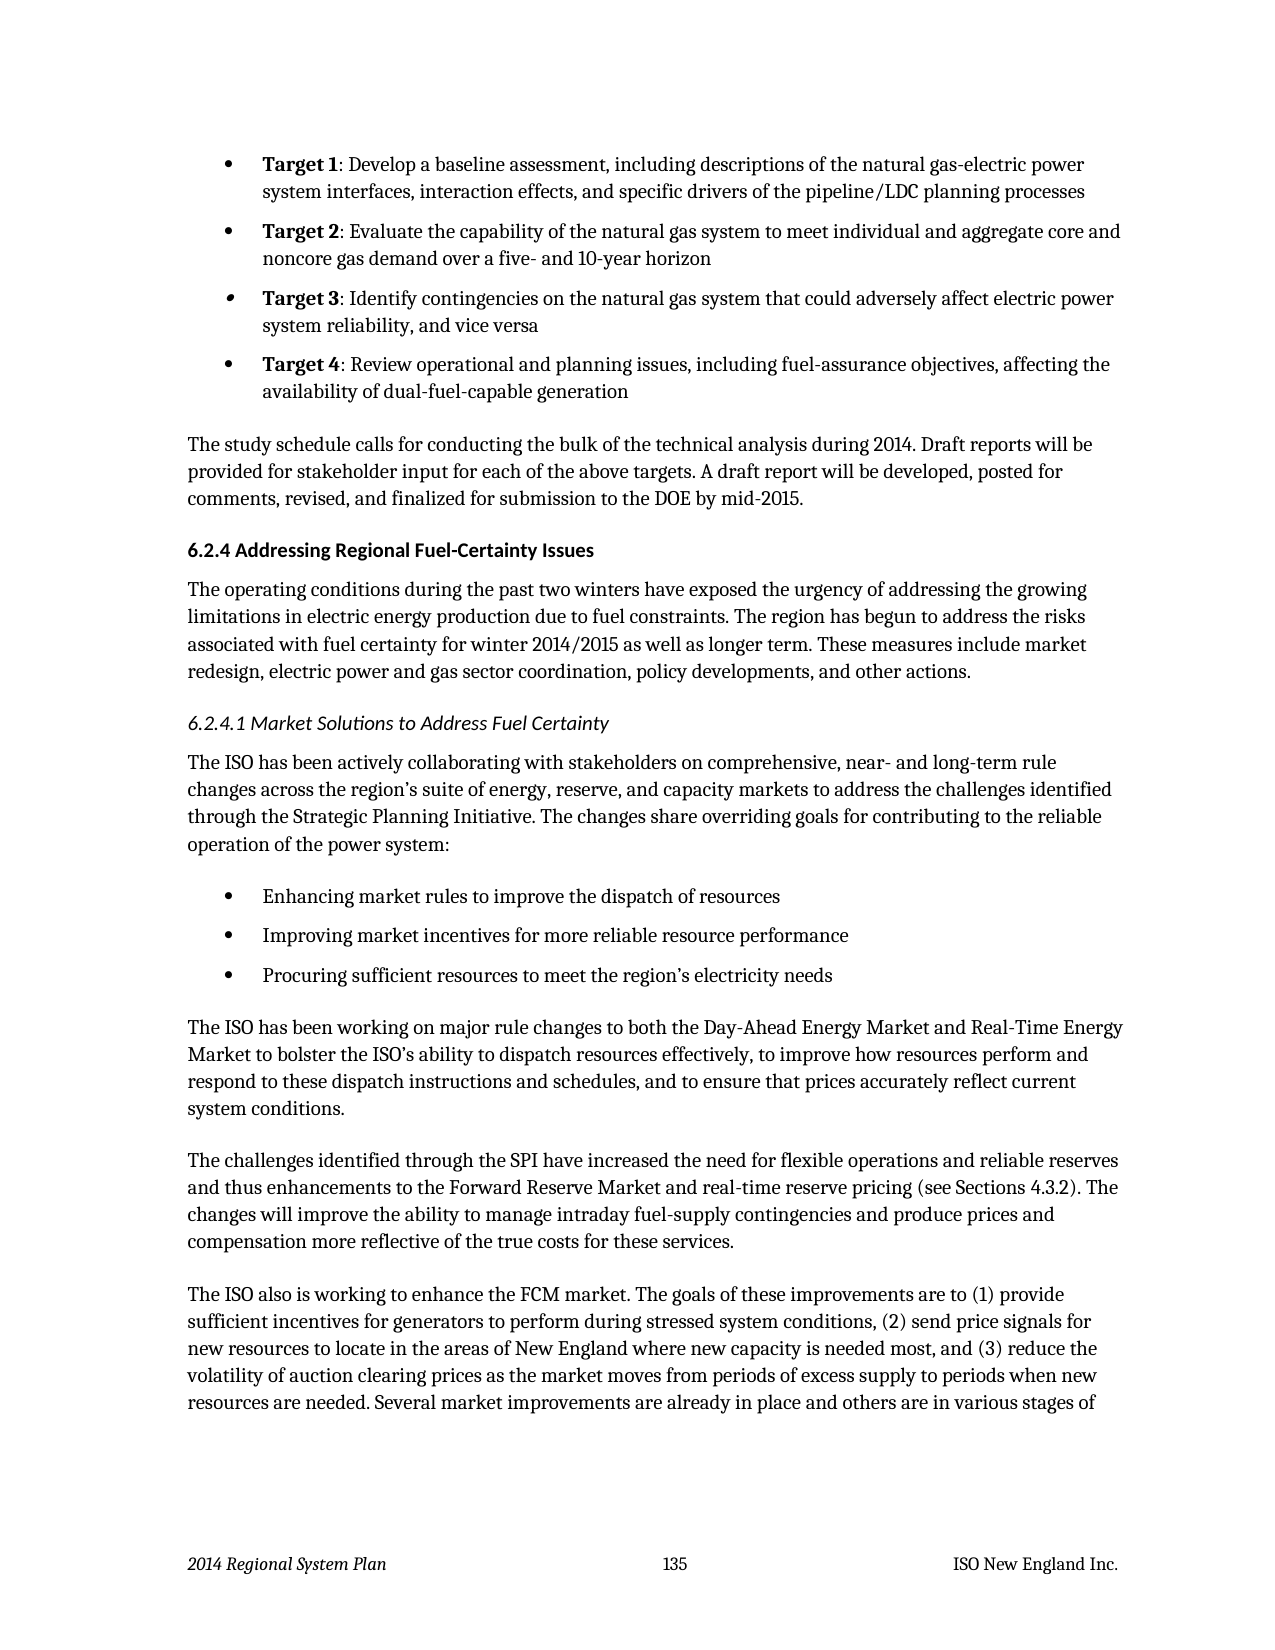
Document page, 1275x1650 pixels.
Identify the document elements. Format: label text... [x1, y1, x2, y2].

text The operating conditions during the past two winters have exposed the urgency of addressing the growing limitations in electric energy production due to fuel constraints. The region has begun to address the risks associated with fuel certainty for winter 2014/2015 as well as longer term. These measures include market redesign, electric power and gas sector coordination, policy developments, and other actions. [187, 575, 1125, 683]
list Target 3: Identify contingencies on the natural gas system that could adversely affect electric power system reliability, and vice versa [225, 283, 1125, 337]
list Enhancing market rules to improve the dispatch of resources [225, 881, 975, 908]
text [187, 1279, 1125, 1414]
text The ISO has been actively collaborating with stakeholders on comprehensive, near- and long-term rule changes across the region’s suite of energy, reserve, and capacity markets to address the challenges identified through the Strategic Planning Initiative. The changes share overriding goals for contributing to the reliable operation of the power system: [187, 748, 1125, 856]
subtitle Market Solutions to Address Fuel Certainty [187, 708, 1125, 735]
list Target 1: Develop a baseline assessment, including descriptions of the natural gas-electric power system interfaces, interaction effects, and specific drivers of the pipeline/LDC planning processes [225, 150, 1125, 204]
list Target 4: Review operational and planning issues, including fuel-assurance objectives, affecting the availability of dual-fuel-capable generation [225, 350, 1125, 404]
subtitle Addressing Regional Fuel-Certainty Issues [187, 535, 1125, 562]
text The ISO has been working on major rule changes to both the Day-Ahead Energy Market and Real-Time Energy Market to bolster the ISO’s ability to dispatch resources effectively, to improve how resources perform and respond to these dispatch instructions and schedules, and to ensure that prices accurately reflect current system conditions. [187, 1012, 1125, 1121]
list Target 2: Evaluate the capability of the natural gas system to meet individual and aggregate core and noncore gas demand over a five- and 10-year horizon [225, 217, 1125, 271]
list Improving market incentives for more reliable resource performance [225, 921, 975, 948]
list Procuring sufficient resources to meet the region’s electricity needs [225, 960, 975, 987]
text The study schedule calls for conducting the bulk of the technical analysis during 2014. Draft reports will be provided for stakeholder input for each of the above targets. A draft report will be developed, posted for comments, revised, and finalized for submission to the DOE by mid-2015. [187, 429, 1125, 510]
